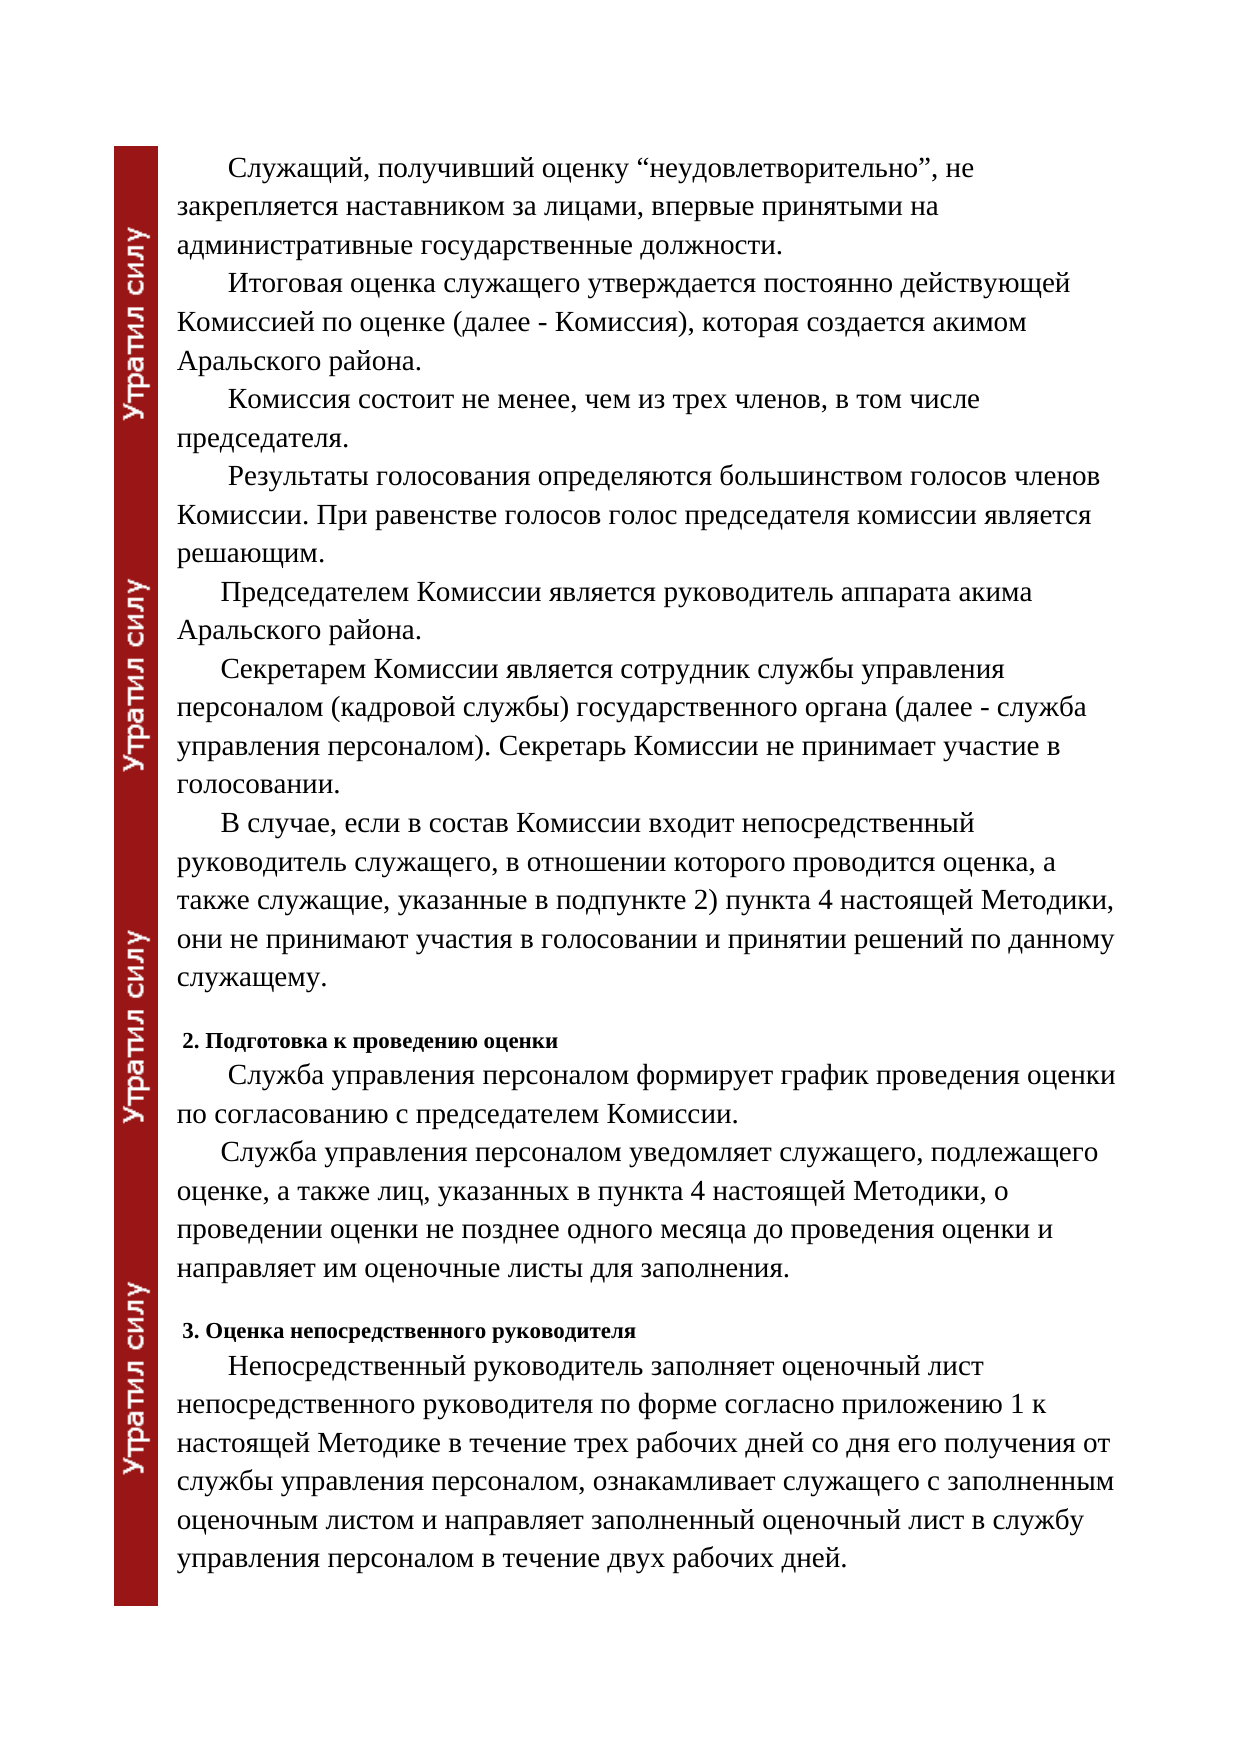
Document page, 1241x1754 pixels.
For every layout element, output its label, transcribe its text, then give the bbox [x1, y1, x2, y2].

text Служба управления персоналом формирует график проведения оценки по согласованию с председателем Комиссии. Служба управления персоналом уведомляет служащего, подлежащего оценке, а также лиц, указанных в пункта 4 настоящей Методики, о проведении оценки не позднее одного месяца до проведения оценки и направляет им оценочные листы для заполнения. [112, 1057, 1128, 1314]
text 3. Оценка непосредственного руководителя [112, 1317, 1128, 1344]
text 2. Подготовка к проведению оценки [112, 1027, 1128, 1053]
picture [114, 1053, 158, 1057]
picture [114, 1023, 158, 1027]
picture [114, 1574, 158, 1606]
picture [114, 1344, 158, 1348]
picture [114, 146, 158, 150]
